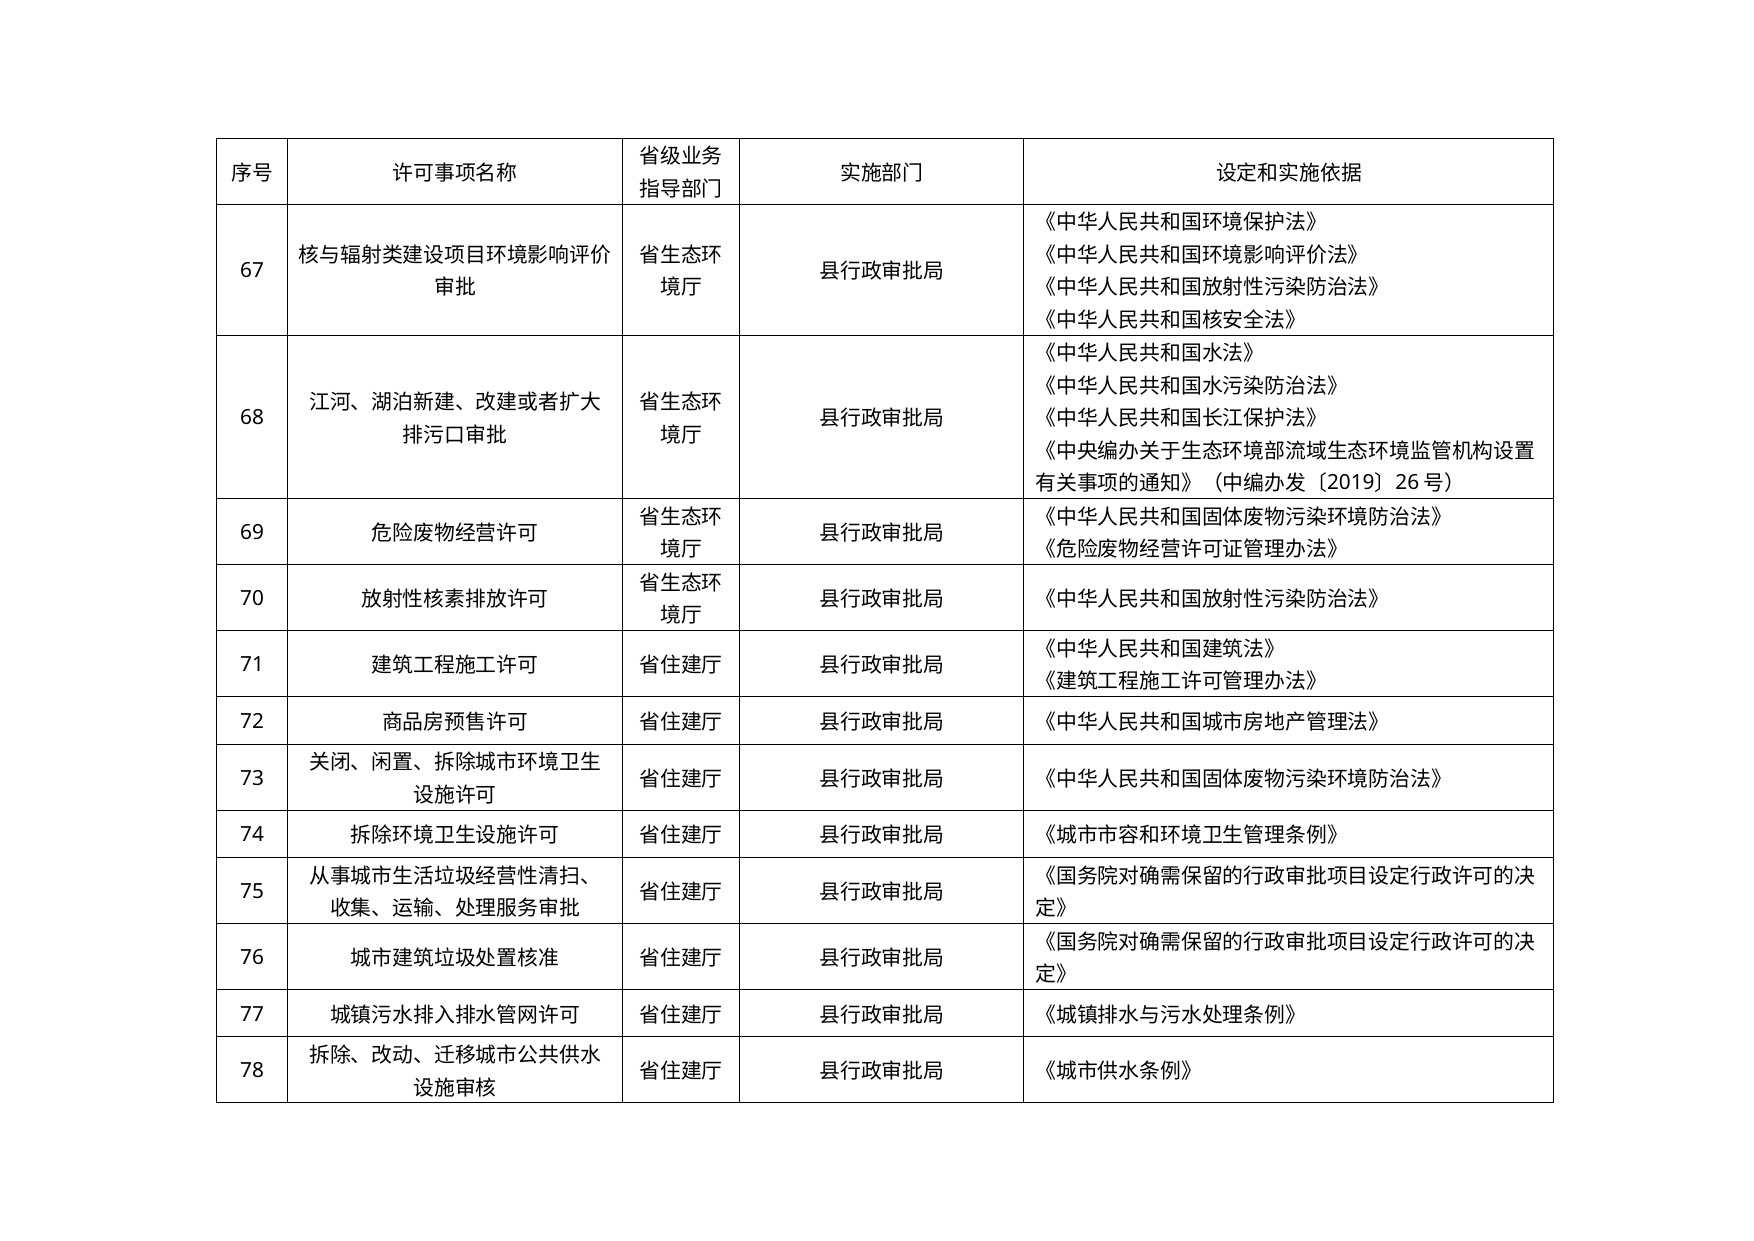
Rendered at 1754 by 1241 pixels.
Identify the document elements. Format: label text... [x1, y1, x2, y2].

table_cell 放射性核素排放许可 [288, 565, 622, 630]
table_cell 76 [217, 924, 287, 989]
table_cell 68 [217, 336, 287, 498]
table_cell 69 [217, 499, 287, 564]
table_cell 核与辐射类建设项目环境影响评价审批 [288, 205, 622, 334]
table_cell 省住建厅 [623, 858, 739, 923]
table_cell 县行政审批局 [740, 990, 1023, 1036]
table_cell 从事城市生活垃圾经营性清扫、 收集、运输、处理服务审批 [288, 858, 622, 923]
table_cell 商品房预售许可 [288, 697, 622, 743]
table_cell 县行政审批局 [740, 924, 1023, 989]
table_cell 《国务院对确需保留的行政审批项目设定行政许可的决定》 [1024, 924, 1553, 989]
table_cell 省住建厅 [623, 697, 739, 743]
table_cell 《中华人民共和国城市房地产管理法》 [1024, 697, 1553, 743]
table_cell 城市建筑垃圾处置核准 [288, 924, 622, 989]
table_cell 省生态环境厅 [623, 336, 739, 498]
table_cell 城镇污水排入排水管网许可 [288, 990, 622, 1036]
table_cell 县行政审批局 [740, 336, 1023, 498]
table_cell 《中华人民共和国水法》 《中华人民共和国水污染防治法》 《中华人民共和国长江保护法》 《中央编办关于生态环境部流域生态环境监管机构设置有关事项的通知》（中编办发〔2019〕26号） [1024, 336, 1553, 498]
table_cell 县行政审批局 [740, 499, 1023, 564]
table_header 许可事项名称 [288, 139, 622, 203]
table_header 设定和实施依据 [1024, 139, 1553, 203]
table_cell 省生态环境厅 [623, 565, 739, 630]
table_cell 《城镇排水与污水处理条例》 [1024, 990, 1553, 1036]
table_cell 67 [217, 205, 287, 334]
table_cell 县行政审批局 [740, 631, 1023, 696]
table_cell 县行政审批局 [740, 858, 1023, 923]
table_cell 《中华人民共和国建筑法》 《建筑工程施工许可管理办法》 [1024, 631, 1553, 696]
table_cell 县行政审批局 [740, 565, 1023, 630]
table_cell 《中华人民共和国固体废物污染环境防治法》 [1024, 745, 1553, 809]
table_cell 省生态环境厅 [623, 499, 739, 564]
table_cell 关闭、闲置、拆除城市环境卫生 设施许可 [288, 745, 622, 809]
table_cell 《中华人民共和国环境保护法》 《中华人民共和国环境影响评价法》 《中华人民共和国放射性污染防治法》 《中华人民共和国核安全法》 [1024, 205, 1553, 334]
table_cell 省住建厅 [623, 924, 739, 989]
table_cell 75 [217, 858, 287, 923]
table_cell 县行政审批局 [740, 811, 1023, 857]
table_cell 《国务院对确需保留的行政审批项目设定行政许可的决定》 [1024, 858, 1553, 923]
table_cell 拆除、改动、迁移城市公共供水 设施审核 [288, 1037, 622, 1102]
table_cell 县行政审批局 [740, 205, 1023, 334]
table_cell 省住建厅 [623, 990, 739, 1036]
table_cell 拆除环境卫生设施许可 [288, 811, 622, 857]
table_cell 《中华人民共和国固体废物污染环境防治法》 《危险废物经营许可证管理办法》 [1024, 499, 1553, 564]
table_cell 省住建厅 [623, 631, 739, 696]
table_cell 73 [217, 745, 287, 809]
table_cell 70 [217, 565, 287, 630]
table_cell 县行政审批局 [740, 697, 1023, 743]
table_cell 县行政审批局 [740, 1037, 1023, 1102]
table_cell 《城市供水条例》 [1024, 1037, 1553, 1102]
table_cell 77 [217, 990, 287, 1036]
table_cell 省住建厅 [623, 1037, 739, 1102]
table_cell 县行政审批局 [740, 745, 1023, 809]
table_cell 74 [217, 811, 287, 857]
table_cell 建筑工程施工许可 [288, 631, 622, 696]
table_cell 省住建厅 [623, 745, 739, 809]
table_cell 省住建厅 [623, 811, 739, 857]
table_cell 78 [217, 1037, 287, 1102]
table_header 实施部门 [740, 139, 1023, 203]
table_cell 危险废物经营许可 [288, 499, 622, 564]
table_cell 72 [217, 697, 287, 743]
table_cell 71 [217, 631, 287, 696]
table_cell 江河、湖泊新建、改建或者扩大 排污口审批 [288, 336, 622, 498]
table_header 省级业务指导部门 [623, 139, 739, 203]
table_cell 省生态环境厅 [623, 205, 739, 334]
table_cell 《城市市容和环境卫生管理条例》 [1024, 811, 1553, 857]
table_cell 《中华人民共和国放射性污染防治法》 [1024, 565, 1553, 630]
table_header 序号 [217, 139, 287, 203]
